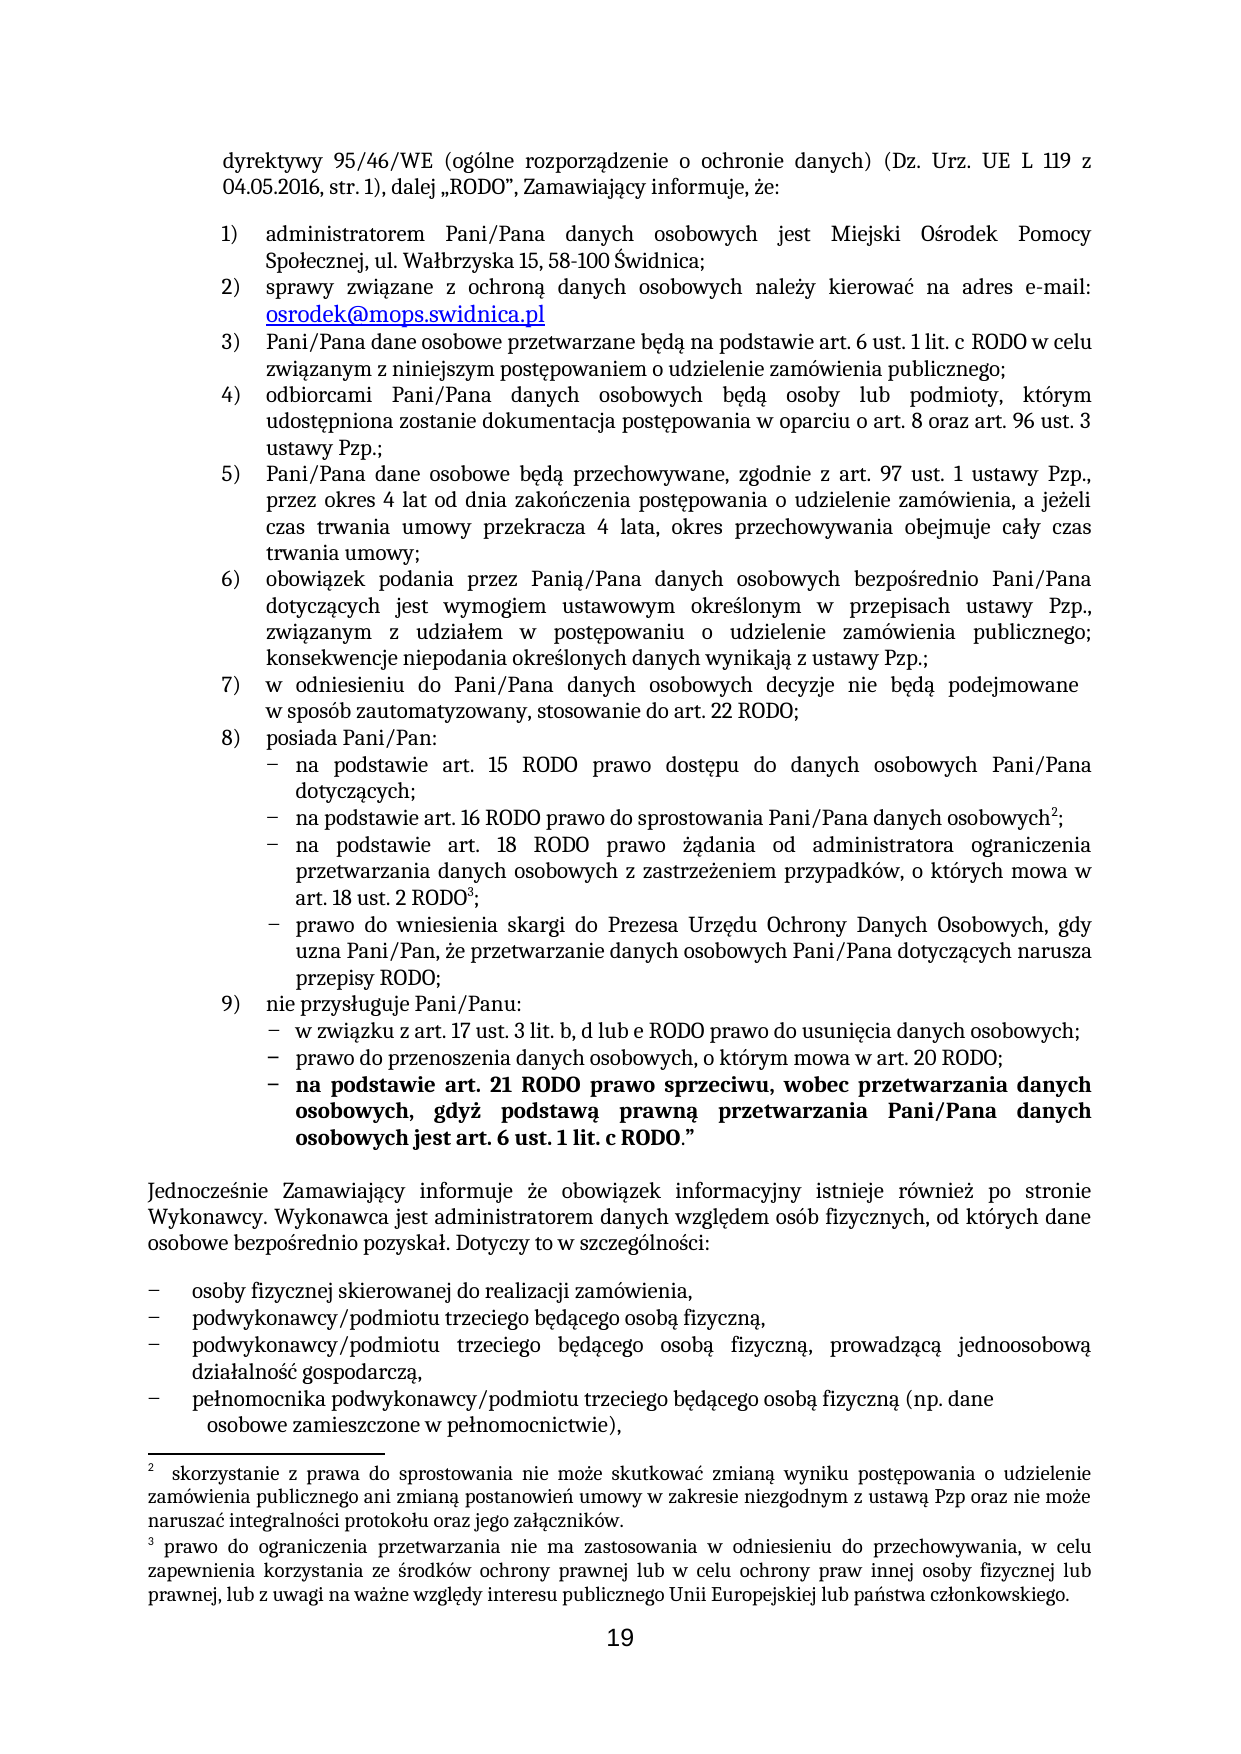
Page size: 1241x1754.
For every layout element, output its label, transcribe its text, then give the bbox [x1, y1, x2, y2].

list na podstawie art. 21 RODO prawo sprzeciwu, wobec przetwarzania danych osobowych, gdyż podstawą prawną przetwarzania Pani/Pana danych osobowych jest art. 6 ust. 1 lit. c RODO.” [266, 1071, 1093, 1151]
text Jednocześnie Zamawiający informuje że obowiązek informacyjny istnieje również po stronie Wykonawcy. Wykonawca jest administratorem danych względem osób fizycznych, od których dane osobowe bezpośrednio pozyskał. Dotyczy to w szczególności: [148, 1177, 1093, 1256]
list nie przysługuje Pani/Panu: [221, 991, 1093, 1017]
list odbiorcami Pani/Pana danych osobowych będą osoby lub podmioty, którym udostępniona zostanie dokumentacja postępowania w oparciu o art. 8 oraz art. 96 ust. 3 ustawy Pzp.; [221, 382, 1093, 461]
list na podstawie art. 15 RODO prawo dostępu do danych osobowych Pani/Pana dotyczących; [266, 751, 1093, 804]
list obowiązek podania przez Panią/Pana danych osobowych bezpośrednio Pani/Pana dotyczących jest wymogiem ustawowym określonym w przepisach ustawy Pzp., związanym z udziałem w postępowaniu o udzielenie zamówienia publicznego; konsekwencje niepodania określonych danych wynikają z ustawy Pzp.; [221, 566, 1093, 672]
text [223, 148, 1093, 200]
list podwykonawcy/podmiotu trzeciego będącego osobą fizyczną, [147, 1304, 1093, 1331]
list prawo do przenoszenia danych osobowych, o którym mowa w art. 20 RODO; [266, 1044, 1093, 1071]
list na podstawie art. 18 RODO prawo żądania od administratora ograniczenia przetwarzania danych osobowych z zastrzeżeniem przypadków, o których mowa w art. 18 ust. 2 RODO; [266, 831, 1093, 911]
list w związku z art. 17 ust. 3 lit. b, d lub e RODO prawo do usunięcia danych osobowych; [266, 1017, 1093, 1044]
list pełnomocnika podwykonawcy/podmiotu trzeciego będącego osobą fizyczną (np. dane [147, 1385, 1093, 1412]
list prawo do wniesienia skargi do Prezesa Urzędu Ochrony Danych Osobowych, gdy uzna Pani/Pan, że przetwarzanie danych osobowych Pani/Pana dotyczących narusza przepisy RODO; [266, 911, 1093, 991]
list posiada Pani/Pan: [221, 724, 1093, 751]
list administratorem Pani/Pana danych osobowych jest Miejski Ośrodek Pomocy Społecznej, ul. Wałbrzyska 15, 58-100 Świdnica; [221, 221, 1093, 274]
list osoby fizycznej skierowanej do realizacji zamówienia, [147, 1277, 1093, 1304]
list Pani/Pana dane osobowe będą przechowywane, zgodnie z art. 97 ust. 1 ustawy Pzp., przez okres 4 lat od dnia zakończenia postępowania o udzielenie zamówienia, a jeżeli czas trwania umowy przekracza 4 lata, okres przechowywania obejmuje cały czas trwania umowy; [221, 461, 1093, 566]
list w odniesieniu do Pani/Pana danych osobowych decyzje nie będą podejmowane w sposób zautomatyzowany, stosowanie do art. 22 RODO; [221, 672, 1093, 724]
list podwykonawcy/podmiotu trzeciego będącego osobą fizyczną, prowadzącą jednoosobową działalność gospodarczą, [147, 1331, 1093, 1385]
text osobowe zamieszczone w pełnomocnictwie), [192, 1412, 1093, 1438]
list na podstawie art. 16 RODO prawo do sprostowania Pani/Pana danych osobowych; [266, 804, 1093, 831]
list sprawy związane z ochroną danych osobowych należy kierować na adres e-mail: osrodek@mops.swidnica.pl [221, 274, 1093, 329]
list Pani/Pana dane osobowe przetwarzane będą na podstawie art. 6 ust. 1 lit. c RODO w celu związanym z niniejszym postępowaniem o udzielenie zamówienia publicznego; [221, 329, 1093, 382]
